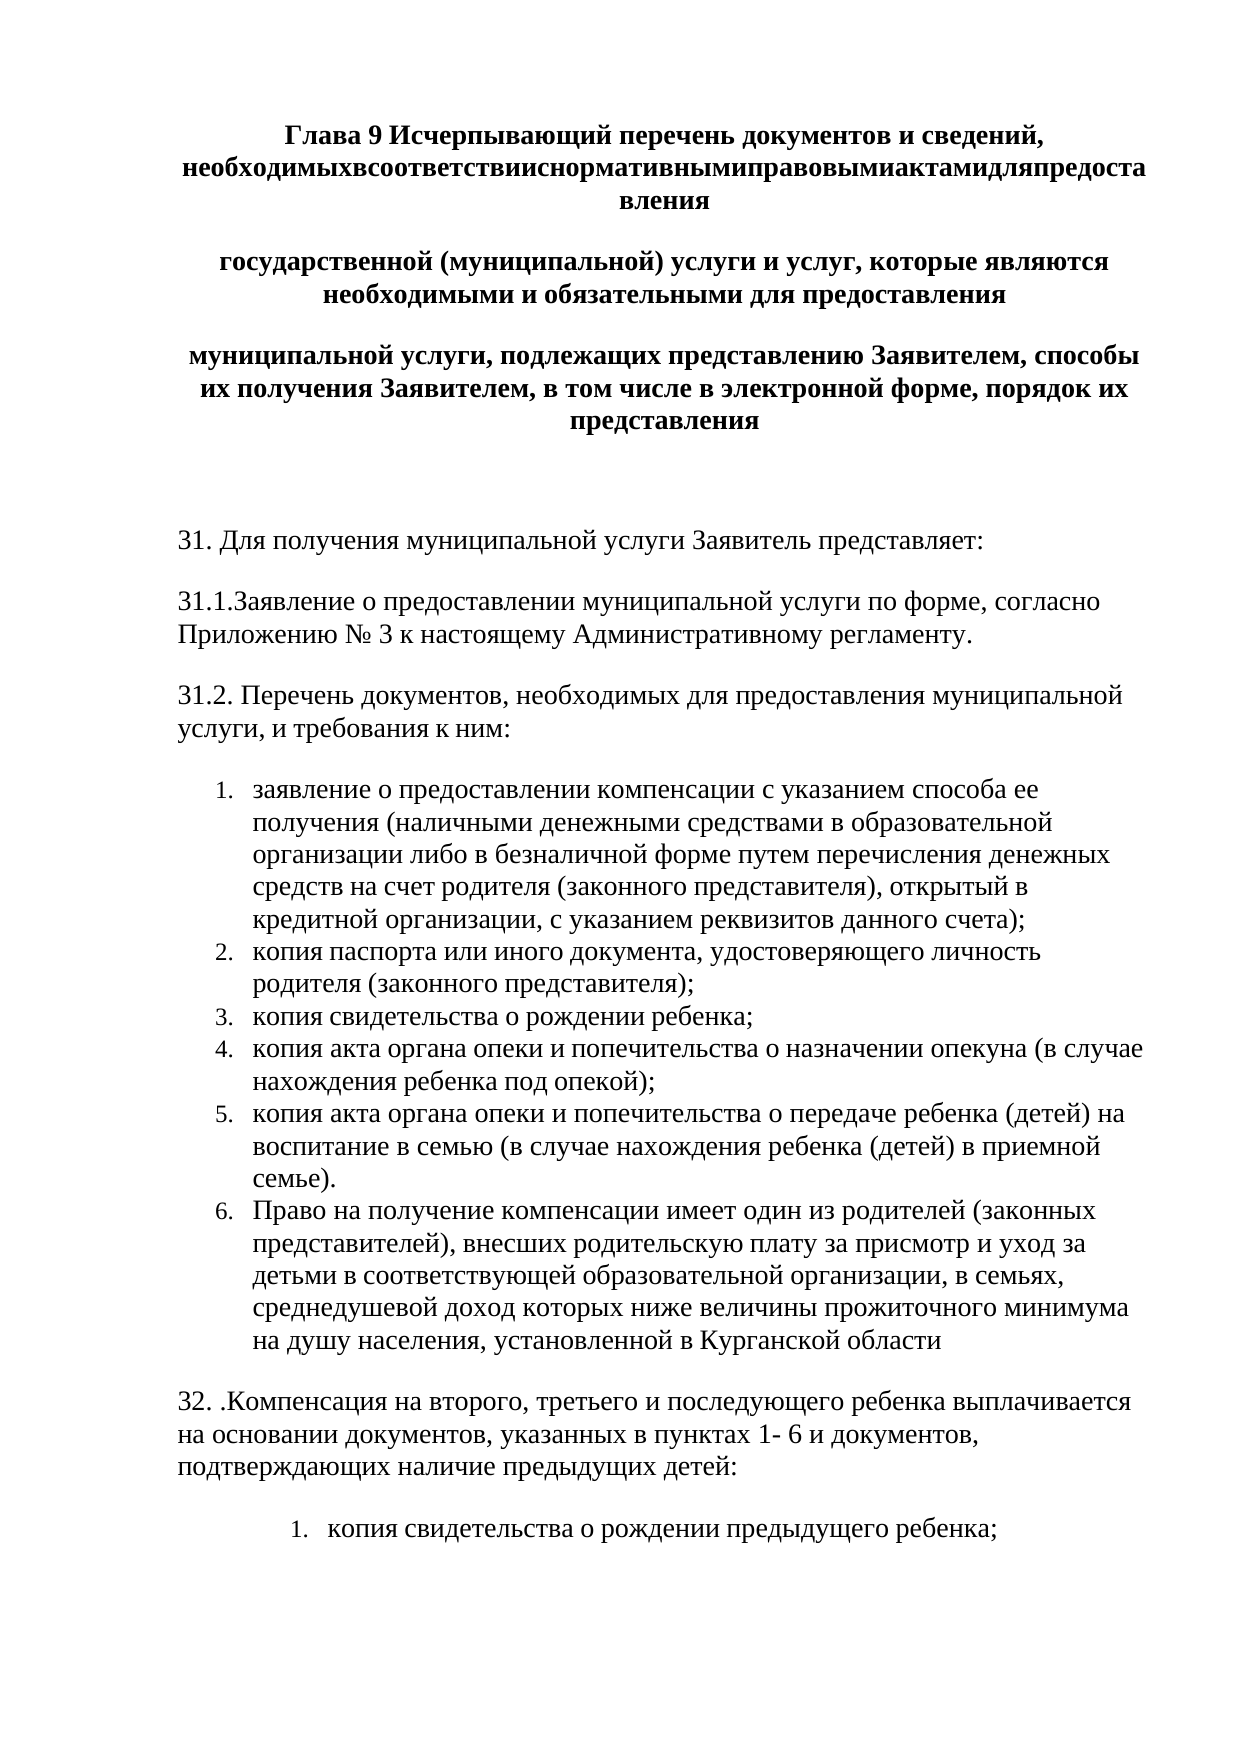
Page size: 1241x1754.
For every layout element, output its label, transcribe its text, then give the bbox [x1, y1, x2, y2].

text государственной (муниципальной) услуги и услуг, которые являются необходимыми и обязательными для предоставления [177, 244, 1152, 309]
text Глава 9 Исчерпывающий перечень документов и сведений, необходимыхвсоответствииснормативнымиправовымиактамидляпредоставления [177, 118, 1152, 215]
list копия акта органа опеки и попечительства о передаче ребенка (детей) на воспитание в семью (в случае нахождения ребенка (детей) в приемной семье). [215, 1096, 1152, 1193]
list заявление о предоставлении компенсации с указанием способа ее получения (наличными денежными средствами в образовательной организации либо в безналичной форме путем перечисления денежных средств на счет родителя (законного представителя), открытый в кредитной организации, с указанием реквизитов данного счета); [215, 772, 1152, 934]
list копия свидетельства о рождении ребенка; [215, 999, 1152, 1031]
text 32. .Компенсация на второго, третьего и последующего ребенка выплачивается на основании документов, указанных в пунктах 1- 6 и документов, подтверждающих наличие предыдущих детей: [177, 1384, 1152, 1482]
text 31.1.Заявление о предоставлении муниципальной услуги по форме, согласно Приложению № 3 к настоящему Административному регламенту. [177, 584, 1152, 649]
list копия свидетельства о рождении предыдущего ребенка; [290, 1511, 1152, 1543]
text 31. Для получения муниципальной услуги Заявитель представляет: [177, 523, 1152, 555]
list Право на получение компенсации имеет один из родителей (законных представителей), внесших родительскую плату за присмотр и уход за детьми в соответствующей образовательной организации, в семьях, среднедушевой доход которых ниже величины прожиточного минимума на душу населения, установленной в Курганской области [215, 1193, 1152, 1355]
text 31.2. Перечень документов, необходимых для предоставления муниципальной услуги, и требования к ним: [177, 678, 1152, 743]
list копия акта органа опеки и попечительства о назначении опекуна (в случае нахождения ребенка под опекой); [215, 1031, 1152, 1096]
list копия паспорта или иного документа, удостоверяющего личность родителя (законного представителя); [215, 934, 1152, 999]
text муниципальной услуги, подлежащих представлению Заявителем, способы их получения Заявителем, в том числе в электронной форме, порядок их представления [177, 338, 1152, 436]
